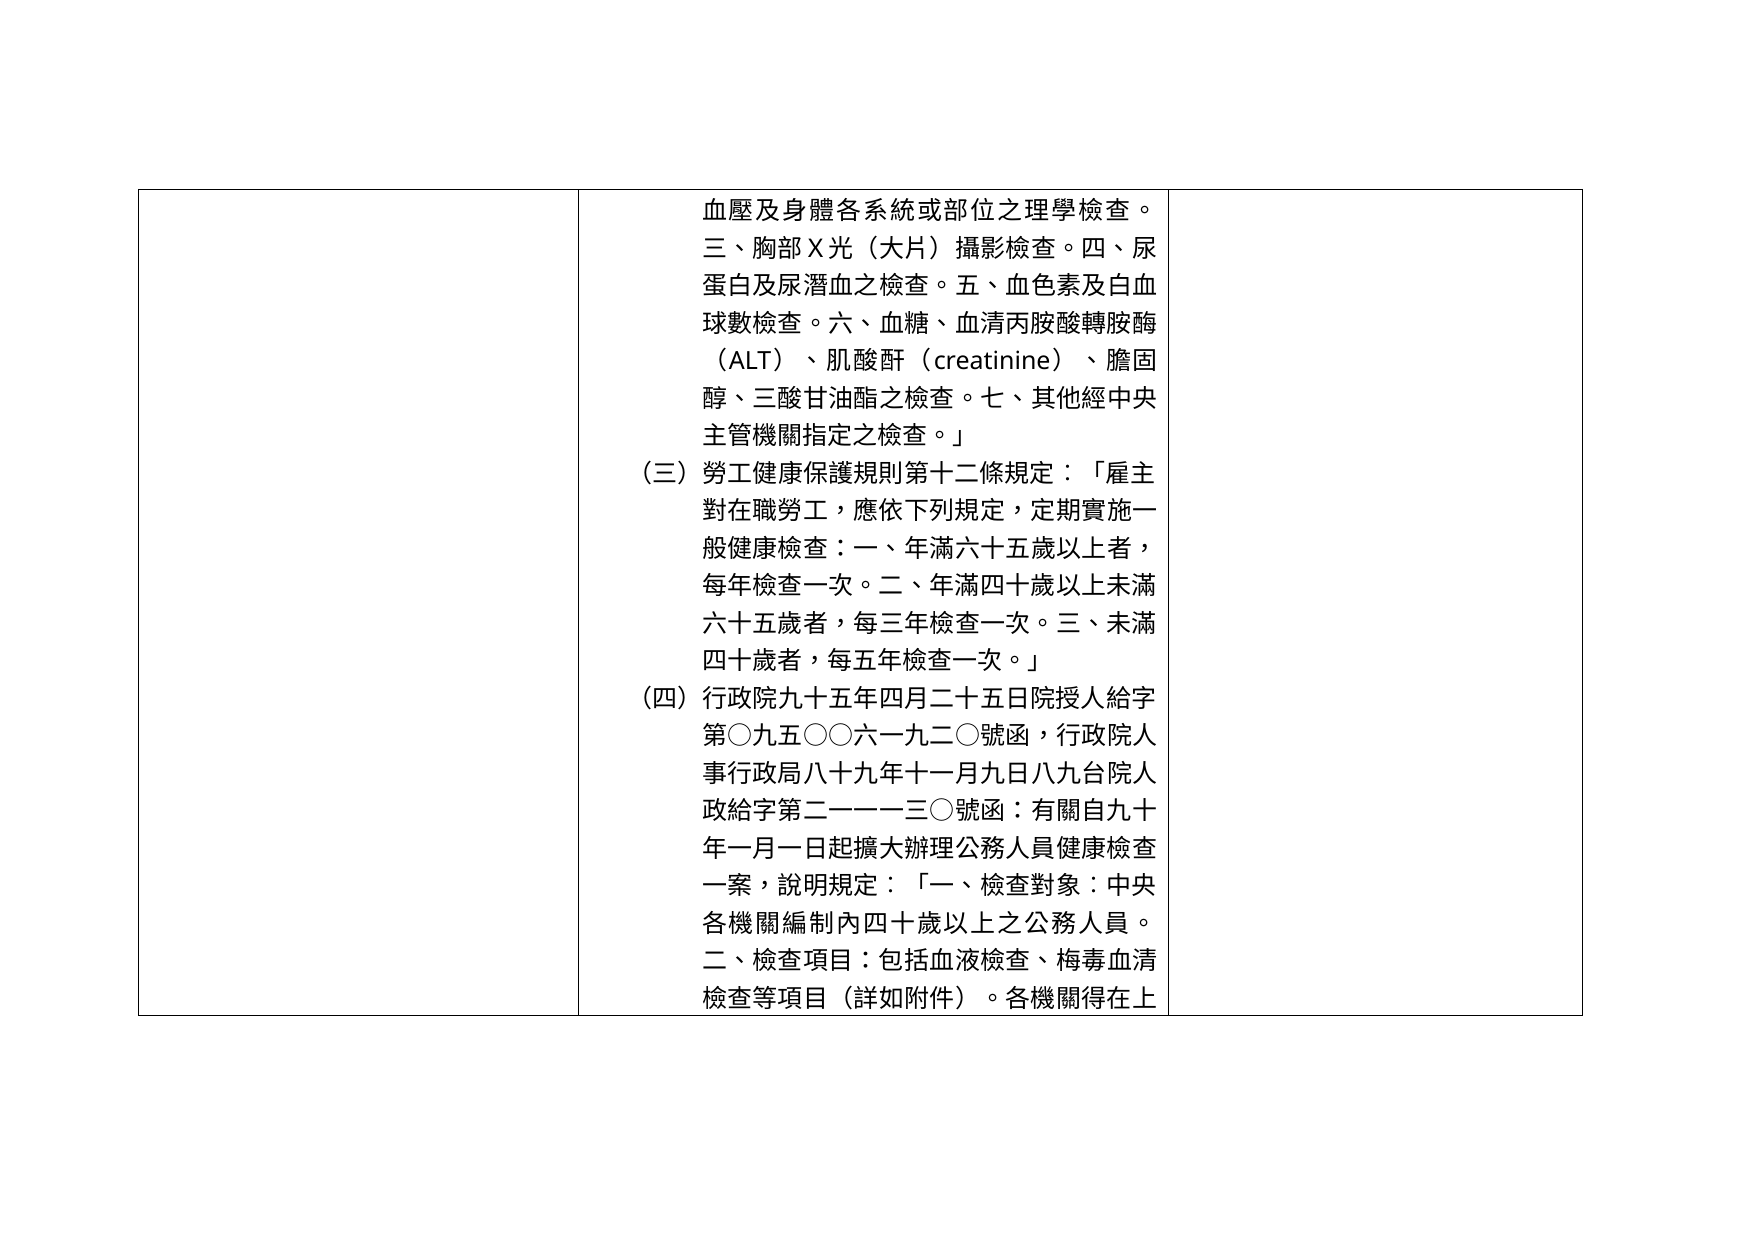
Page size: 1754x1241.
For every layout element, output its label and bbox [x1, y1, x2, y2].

table_cell [579, 190, 1168, 1015]
table_cell [1169, 190, 1582, 1015]
table_cell [139, 190, 578, 1015]
